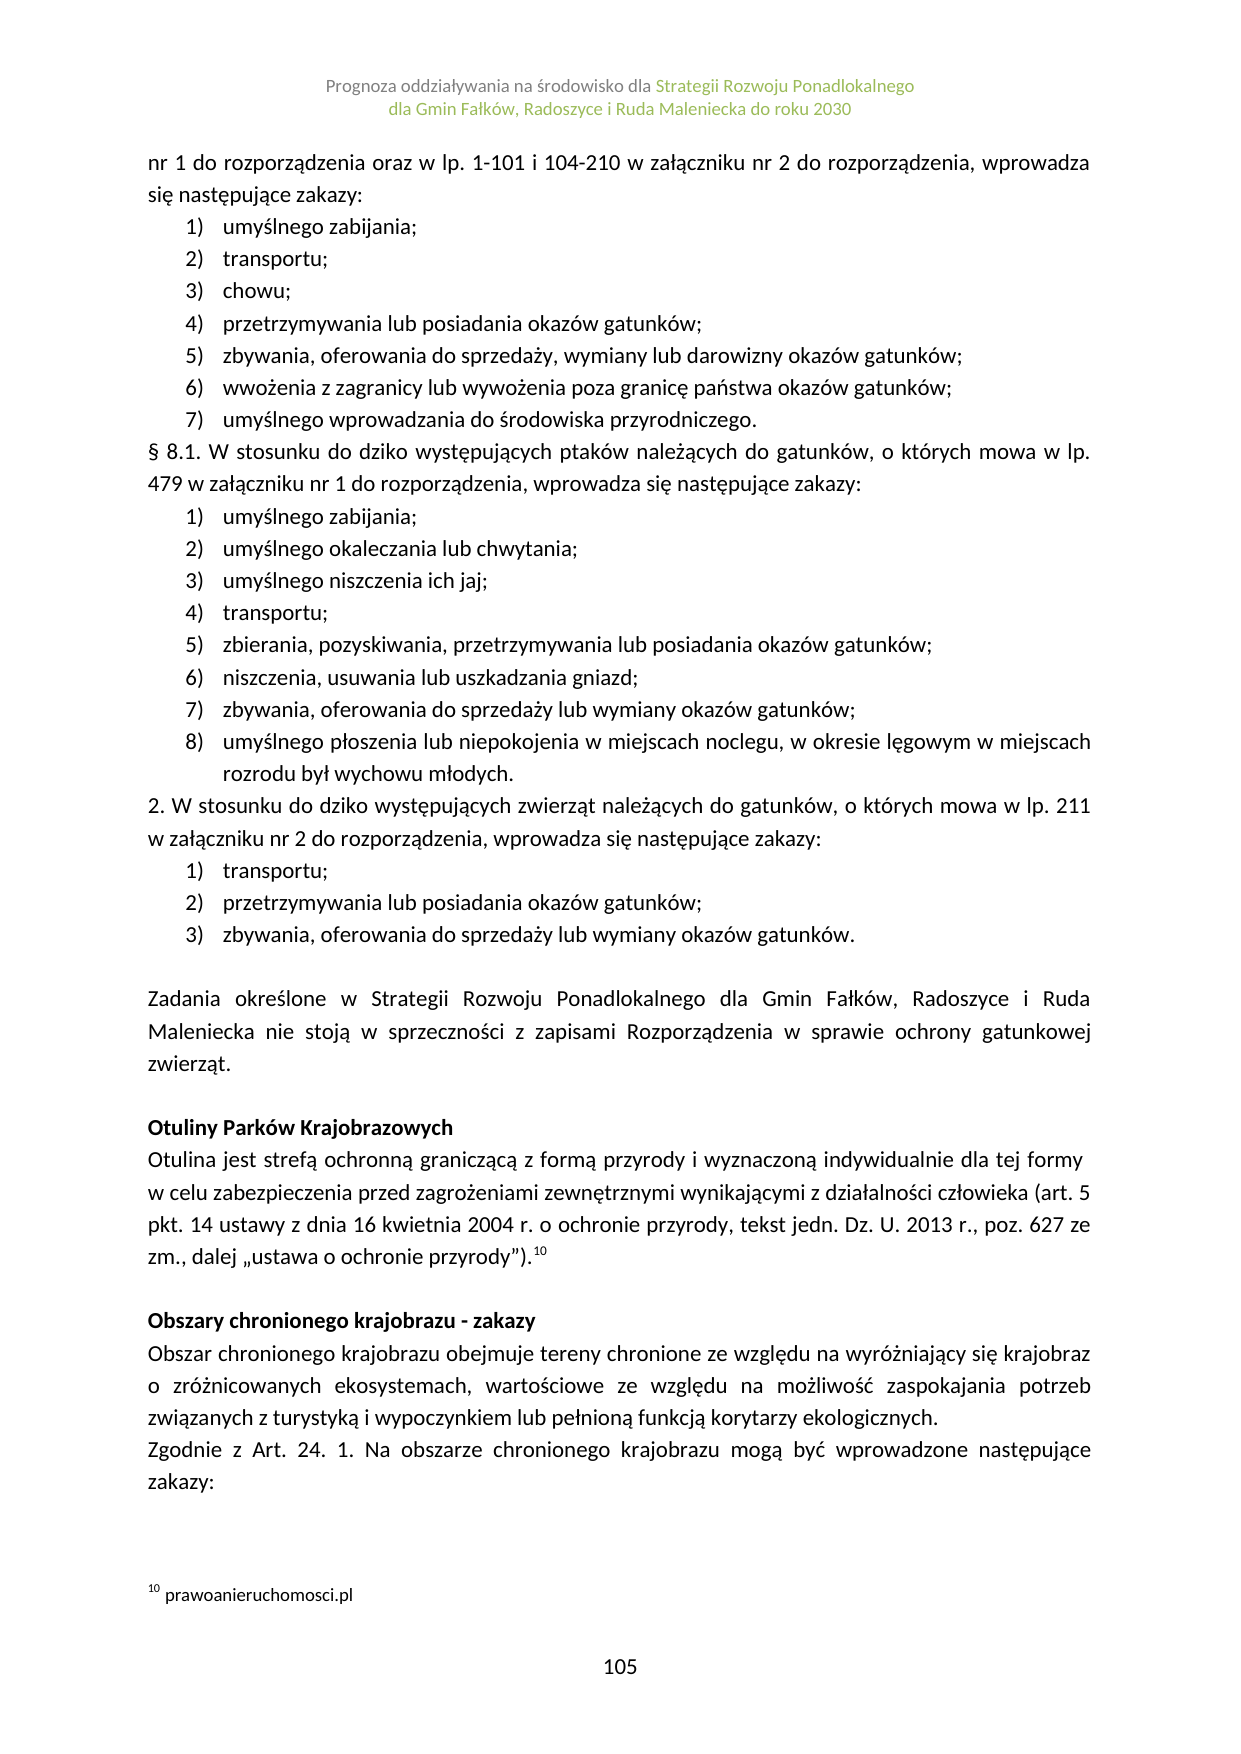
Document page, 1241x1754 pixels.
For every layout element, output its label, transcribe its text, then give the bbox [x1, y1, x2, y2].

list umyślnego zabijania; [185, 212, 1092, 240]
text Zgodnie z Art. 24. 1. Na obszarze chronionego krajobrazu mogą być wprowadzone następujące zakazy: [148, 1435, 1092, 1495]
list umyślnego okaleczania lub chwytania; [185, 534, 1092, 562]
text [148, 148, 1092, 208]
text Otuliny Parków Krajobrazowych [148, 1113, 1092, 1141]
list zbywania, oferowania do sprzedaży, wymiany lub darowizny okazów gatunków; [185, 341, 1092, 369]
list przetrzymywania lub posiadania okazów gatunków; [185, 309, 1092, 337]
text 2. W stosunku do dziko występujących zwierząt należących do gatunków, o których mowa w lp. 211 w załączniku nr 2 do rozporządzenia, wprowadza się następujące zakazy: [148, 791, 1092, 852]
list niszczenia, usuwania lub uszkadzania gniazd; [185, 663, 1092, 691]
list transportu; [185, 856, 1092, 884]
text Zadania określone w Strategii Rozwoju Ponadlokalnego dla Gmin Fałków, Radoszyce i Ruda Maleniecka nie stoją w sprzeczności z zapisami Rozporządzenia w sprawie ochrony gatunkowej zwierząt. [148, 984, 1092, 1077]
list umyślnego wprowadzania do środowiska przyrodniczego. [185, 405, 1092, 433]
list umyślnego płoszenia lub niepokojenia w miejscach noclegu, w okresie lęgowym w miejscach rozrodu był wychowu młodych. [185, 727, 1092, 787]
list chowu; [185, 276, 1092, 304]
list przetrzymywania lub posiadania okazów gatunków; [185, 888, 1092, 916]
list zbywania, oferowania do sprzedaży lub wymiany okazów gatunków. [185, 920, 1092, 948]
text Otulina jest strefą ochronną graniczącą z formą przyrody i wyznaczoną indywidualnie dla tej formy w celu zabezpieczenia przed zagrożeniami zewnętrznymi wynikającymi z działalności człowieka (art. 5 pkt. 14 ustawy z dnia 16 kwietnia 2004 r. o ochronie przyrody, tekst jedn. Dz. U. 2013 r., poz. 627 ze zm., dalej „ustawa o ochronie przyrody”). [148, 1146, 1092, 1270]
list umyślnego zabijania; [185, 502, 1092, 530]
list wwożenia z zagranicy lub wywożenia poza granicę państwa okazów gatunków; [185, 373, 1092, 401]
text Obszar chronionego krajobrazu obejmuje tereny chronione ze względu na wyróżniający się krajobraz o zróżnicowanych ekosystemach, wartościowe ze względu na możliwość zaspokajania potrzeb związanych z turystyką i wypoczynkiem lub pełnioną funkcją korytarzy ekologicznych. [148, 1339, 1092, 1431]
list zbierania, pozyskiwania, przetrzymywania lub posiadania okazów gatunków; [185, 631, 1092, 658]
list transportu; [185, 244, 1092, 272]
text § 8.1. W stosunku do dziko występujących ptaków należących do gatunków, o których mowa w lp. 479 w załączniku nr 1 do rozporządzenia, wprowadza się następujące zakazy: [148, 437, 1092, 498]
text Obszary chronionego krajobrazu - zakazy [148, 1306, 1092, 1334]
list umyślnego niszczenia ich jaj; [185, 566, 1092, 594]
list transportu; [185, 598, 1092, 626]
list zbywania, oferowania do sprzedaży lub wymiany okazów gatunków; [185, 695, 1092, 723]
